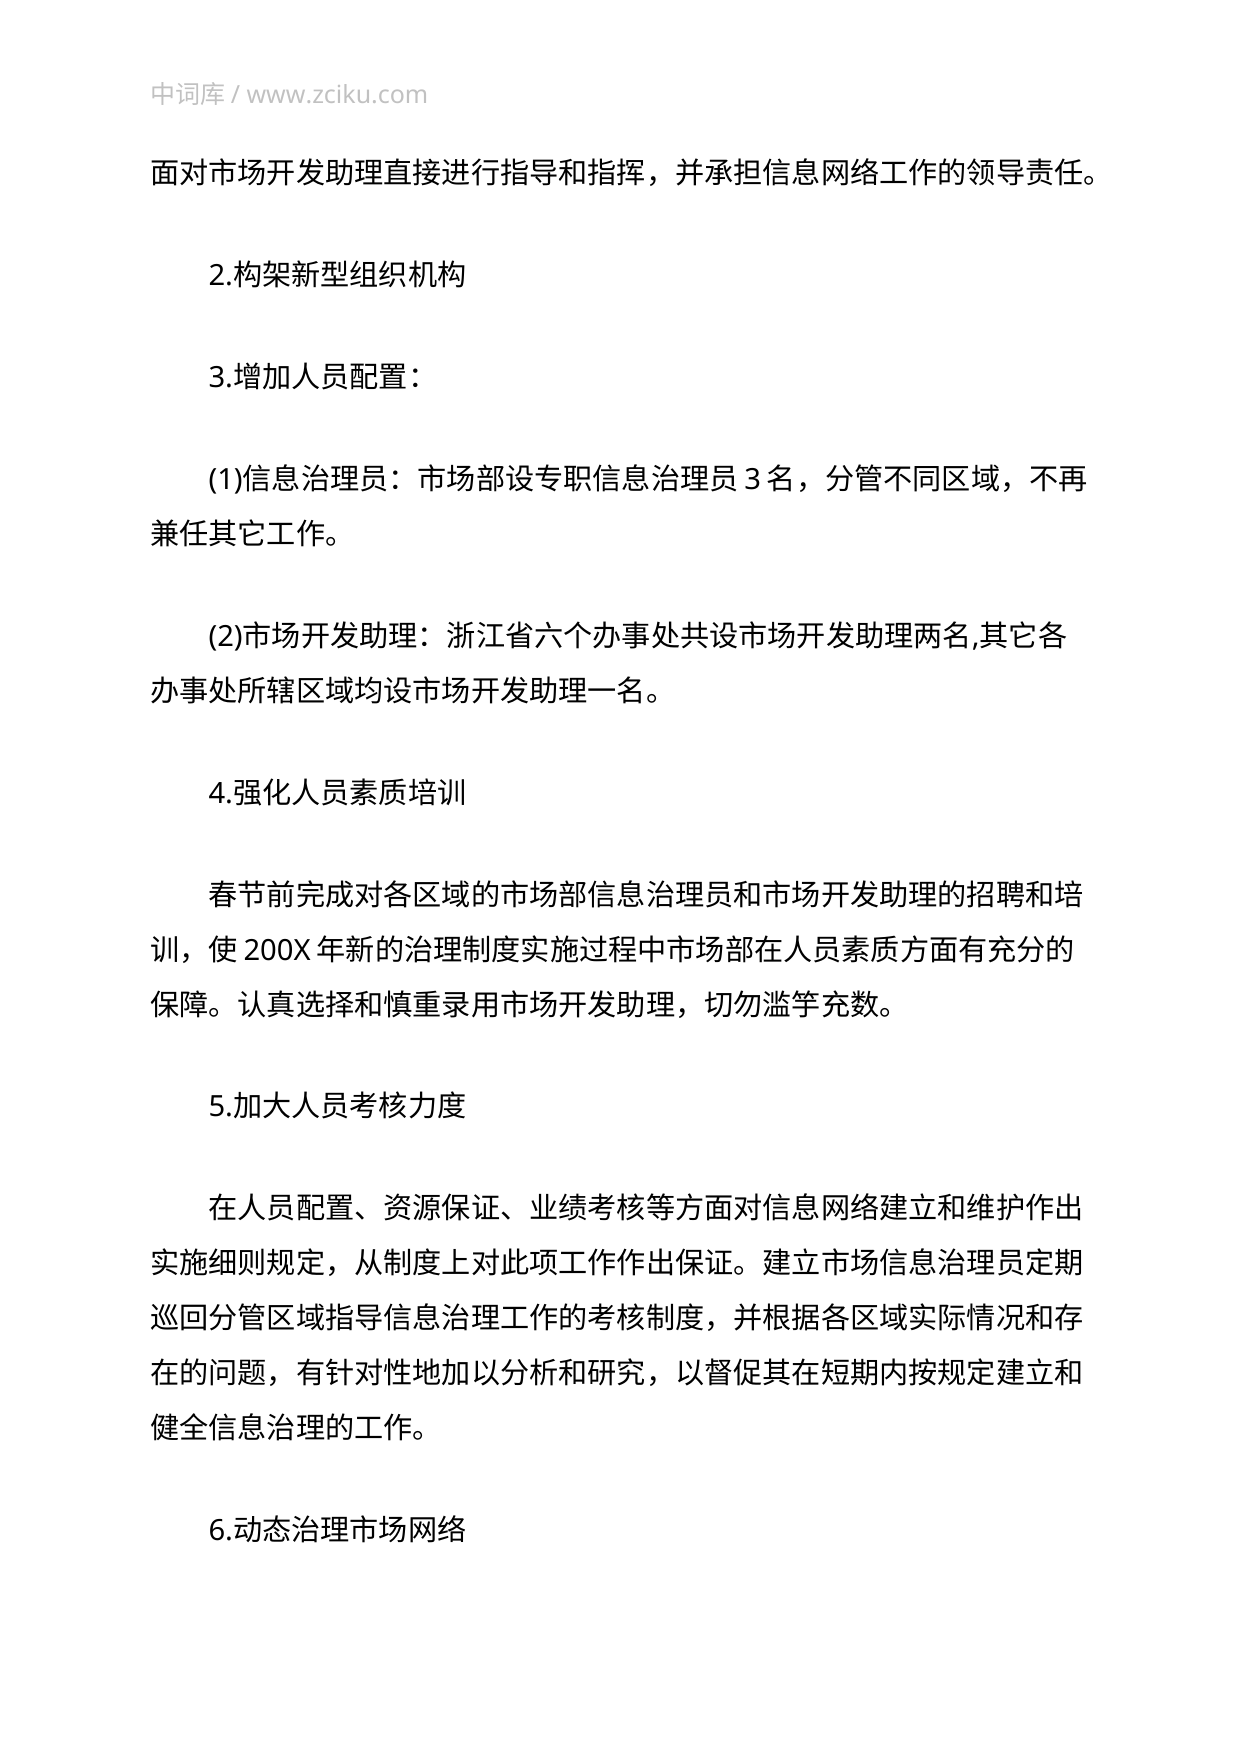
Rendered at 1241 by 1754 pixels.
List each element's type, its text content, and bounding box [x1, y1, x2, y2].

text 春节前完成对各区域的市场部信息治理员和市场开发助理的招聘和培训，使200X年新的治理制度实施过程中市场部在人员素质方面有充分的保障。认真选择和慎重录用市场开发助理，切勿滥竽充数。 [150, 871, 1090, 1023]
text 5.加大人员考核力度 [150, 1083, 1090, 1125]
text 6.动态治理市场网络 [150, 1506, 1090, 1549]
text 4.强化人员素质培训 [150, 769, 1090, 812]
text 3.增加人员配置： [150, 354, 1090, 396]
text 在人员配置、资源保证、业绩考核等方面对信息网络建立和维护作出实施细则规定，从制度上对此项工作作出保证。建立市场信息治理员定期巡回分管区域指导信息治理工作的考核制度，并根据各区域实际情况和存在的问题，有针对性地加以分析和研究，以督促其在短期内按规定建立和健全信息治理的工作。 [150, 1185, 1090, 1447]
text (1)信息治理员：市场部设专职信息治理员3名，分管不同区域，不再兼任其它工作。 [150, 456, 1090, 553]
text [150, 150, 1090, 192]
text 2.构架新型组织机构 [150, 252, 1090, 294]
text (2)市场开发助理：浙江省六个办事处共设市场开发助理两名,其它各办事处所辖区域均设市场开发助理一名。 [150, 612, 1090, 710]
